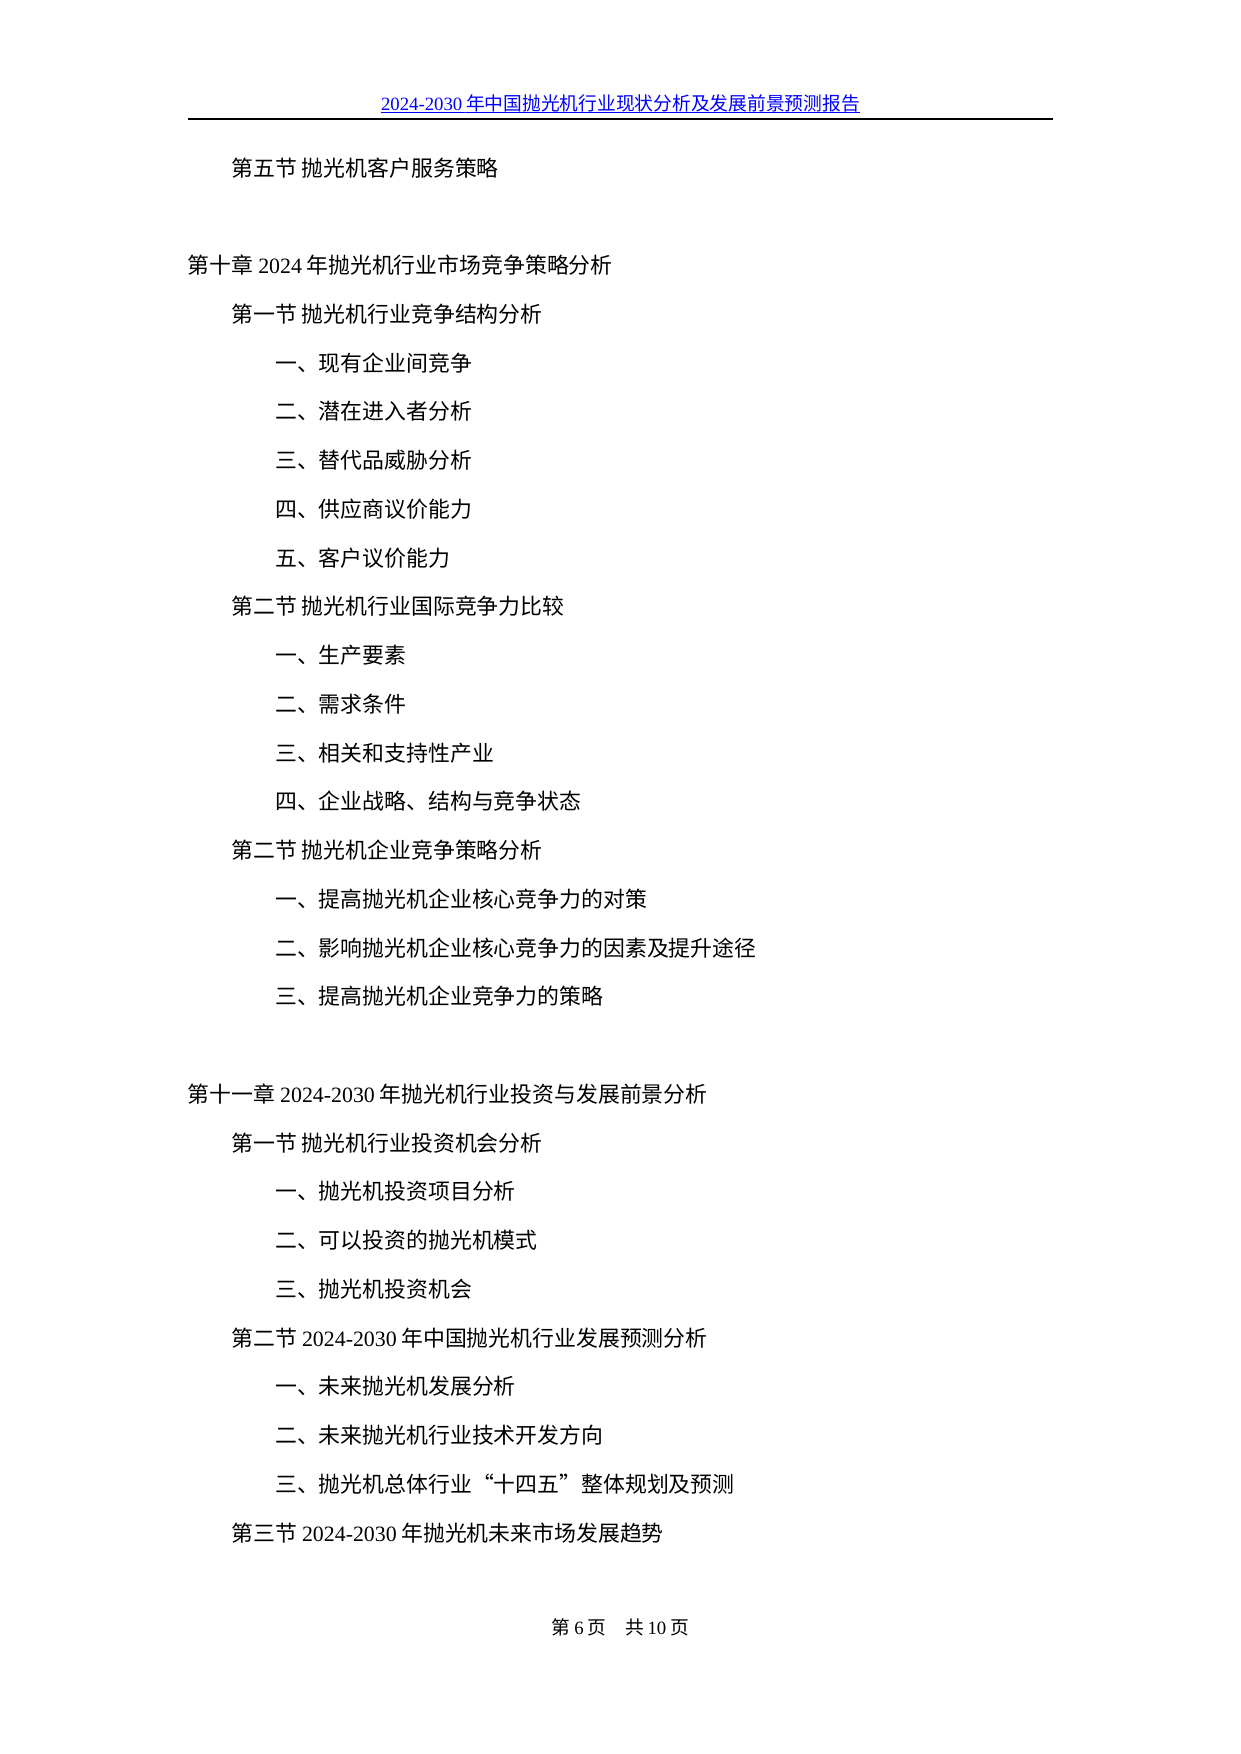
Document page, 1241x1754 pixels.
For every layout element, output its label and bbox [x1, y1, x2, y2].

text [187, 150, 1053, 1548]
